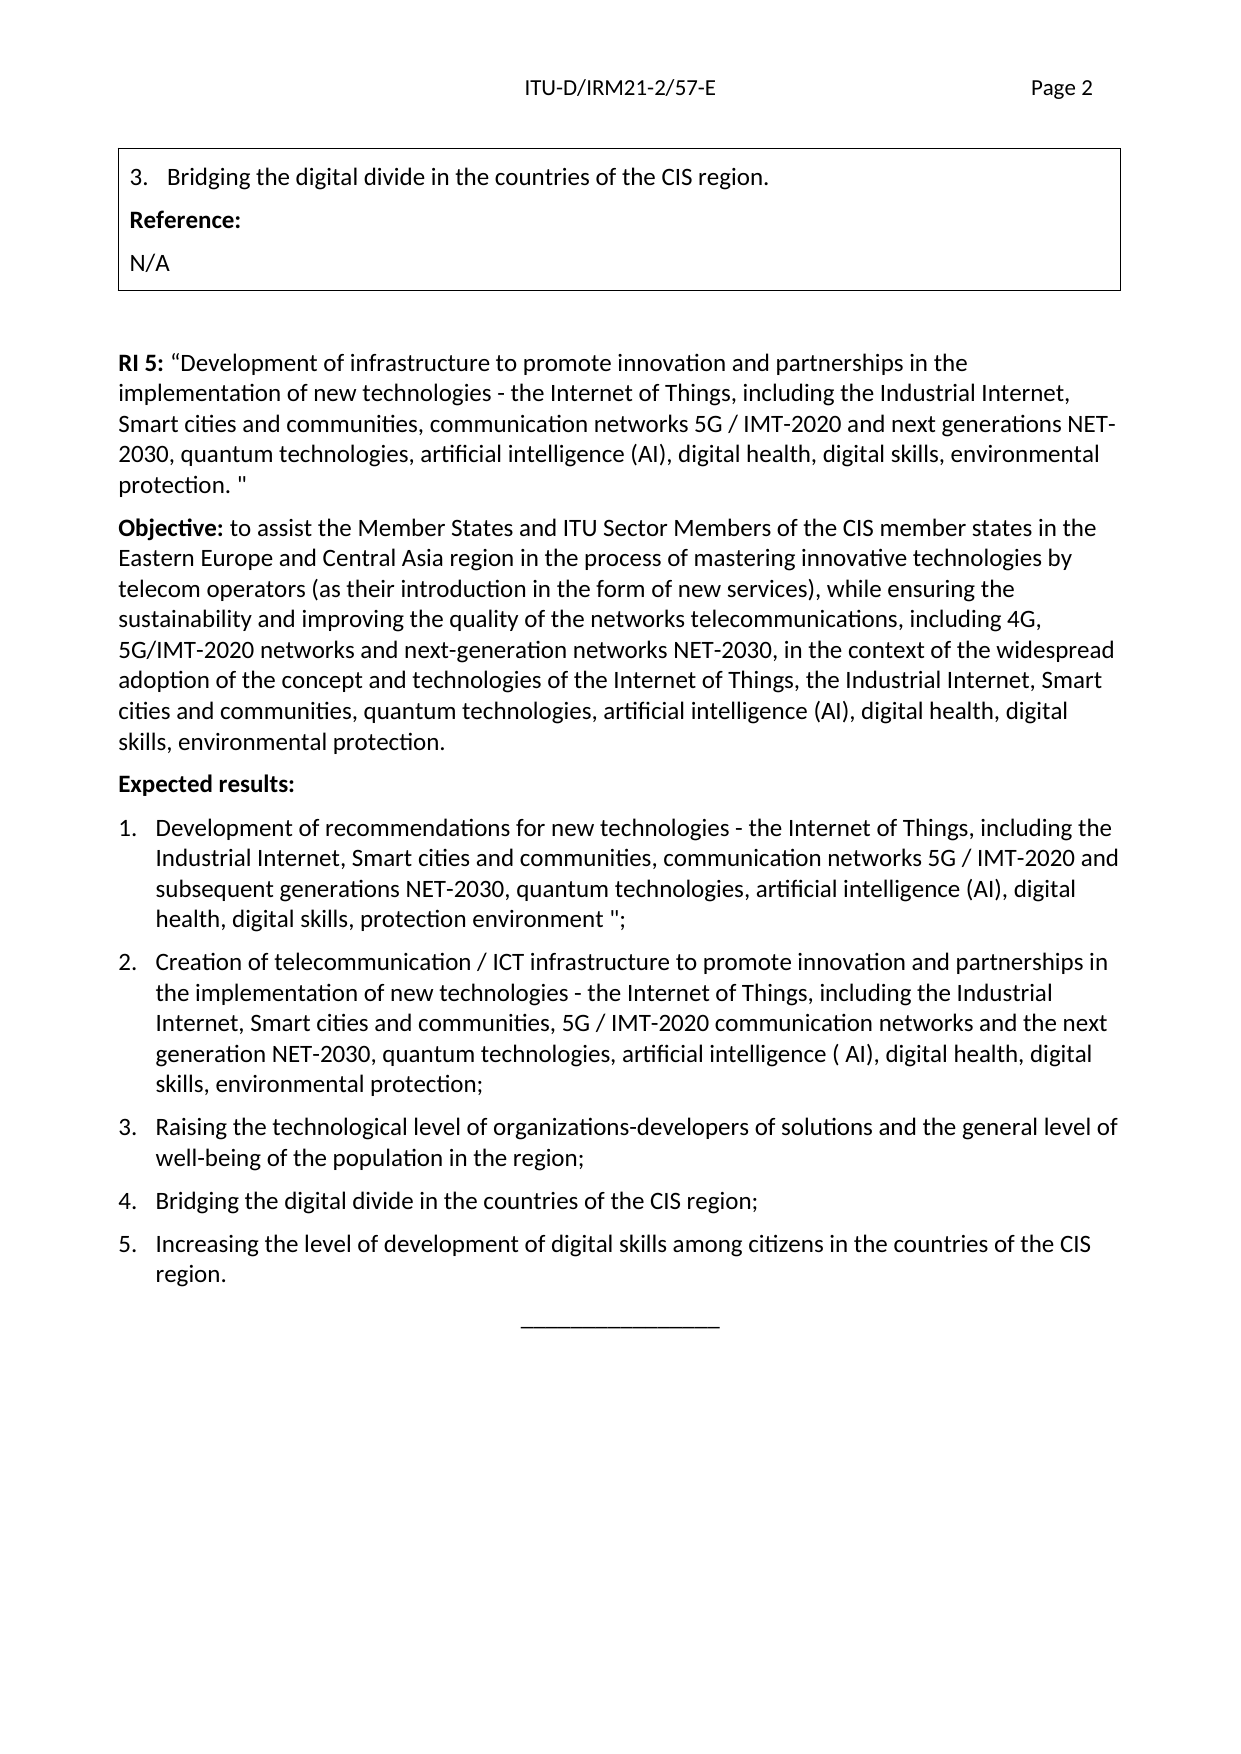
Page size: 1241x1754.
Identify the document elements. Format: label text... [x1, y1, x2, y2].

list Creation of telecommunication / ICT infrastructure to promote innovation and partnerships in the implementation of new technologies - the Internet of Things, including the Industrial Internet, Smart cities and communities, 5G / IMT-2020 communication networks and the next generation NET-2030, quantum technologies, artificial intelligence ( AI), digital health, digital skills, environmental protection; [118, 946, 1122, 1099]
list Increasing the level of development of digital skills among citizens in the countries of the CIS region. [118, 1228, 1122, 1289]
list Raising the technological level of organizations-developers of solutions and the general level of well-being of the population in the region; [118, 1111, 1122, 1172]
list Development of recommendations for new technologies - the Internet of Things, including the Industrial Internet, Smart cities and communities, communication networks 5G / IMT-2020 and subsequent generations NET-2030, quantum technologies, artificial intelligence (AI), digital health, digital skills, protection environment "; [118, 812, 1122, 934]
text ________________ [118, 1301, 1122, 1332]
text Objective: to assist the Member States and ITU Sector Members of the CIS member states in the Eastern Europe and Central Asia region in the process of mastering innovative technologies by telecom operators (as their introduction in the form of new services), while ensuring the sustainability and improving the quality of the networks telecommunications, including 4G, 5G/IMT-2020 networks and next-generation networks NET-2030, in the context of the widespread adoption of the concept and technologies of the Internet of Things, the Industrial Internet, Smart cities and communities, quantum technologies, artificial intelligence (AI), digital health, digital skills, environmental protection. [118, 512, 1122, 756]
text Expected results: [118, 769, 1122, 799]
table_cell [119, 149, 1120, 290]
text RI 5: “Development of infrastructure to promote innovation and partnerships in the implementation of new technologies - the Internet of Things, including the Industrial Internet, Smart cities and communities, communication networks 5G / IMT-2020 and next generations NET-2030, quantum technologies, artificial intelligence (AI), digital health, digital skills, environmental protection. " [118, 347, 1122, 499]
list Bridging the digital divide in the countries of the CIS region; [118, 1185, 1122, 1215]
